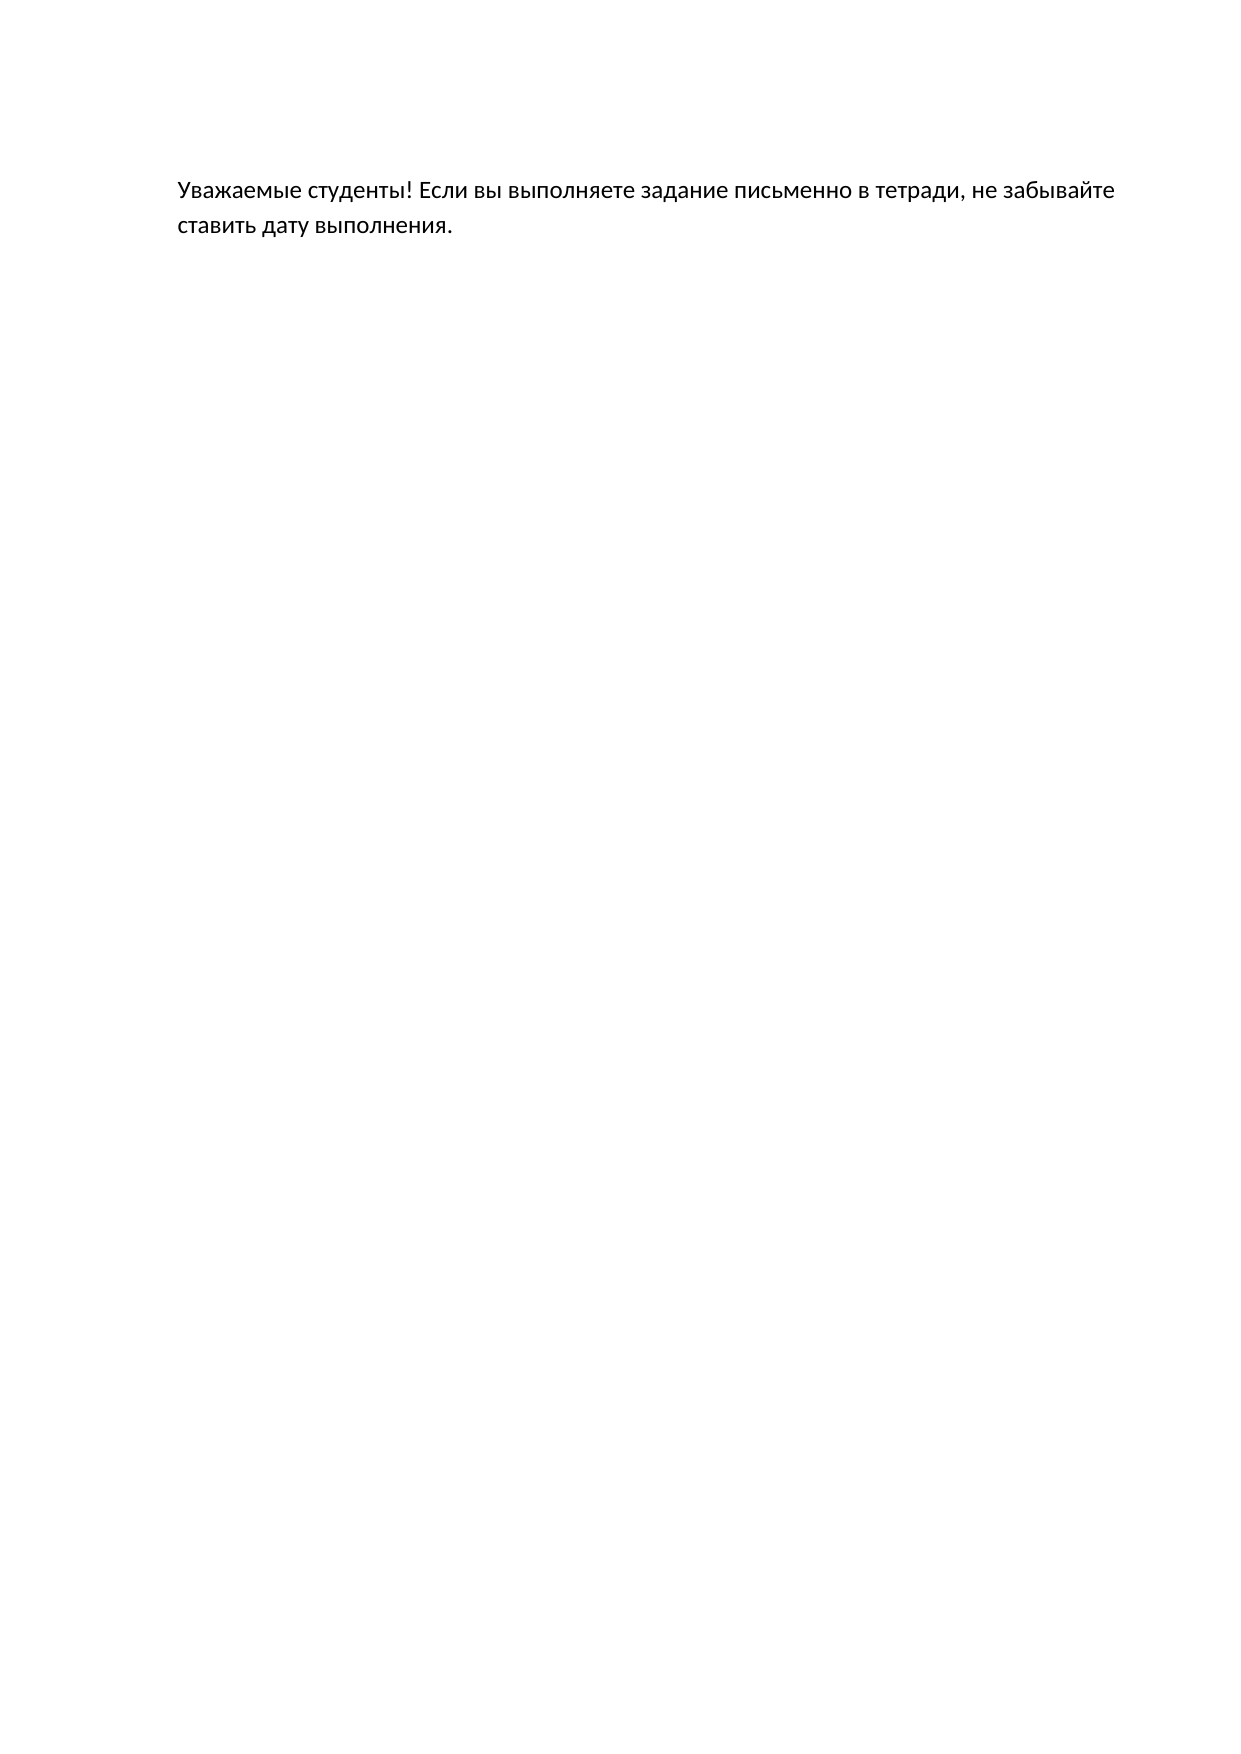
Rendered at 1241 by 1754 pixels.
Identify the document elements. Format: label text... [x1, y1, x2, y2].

text Уважаемые студенты! Если вы выполняете задание письменно в тетради, не забывайте ставить дату выполнения. [177, 174, 1152, 239]
